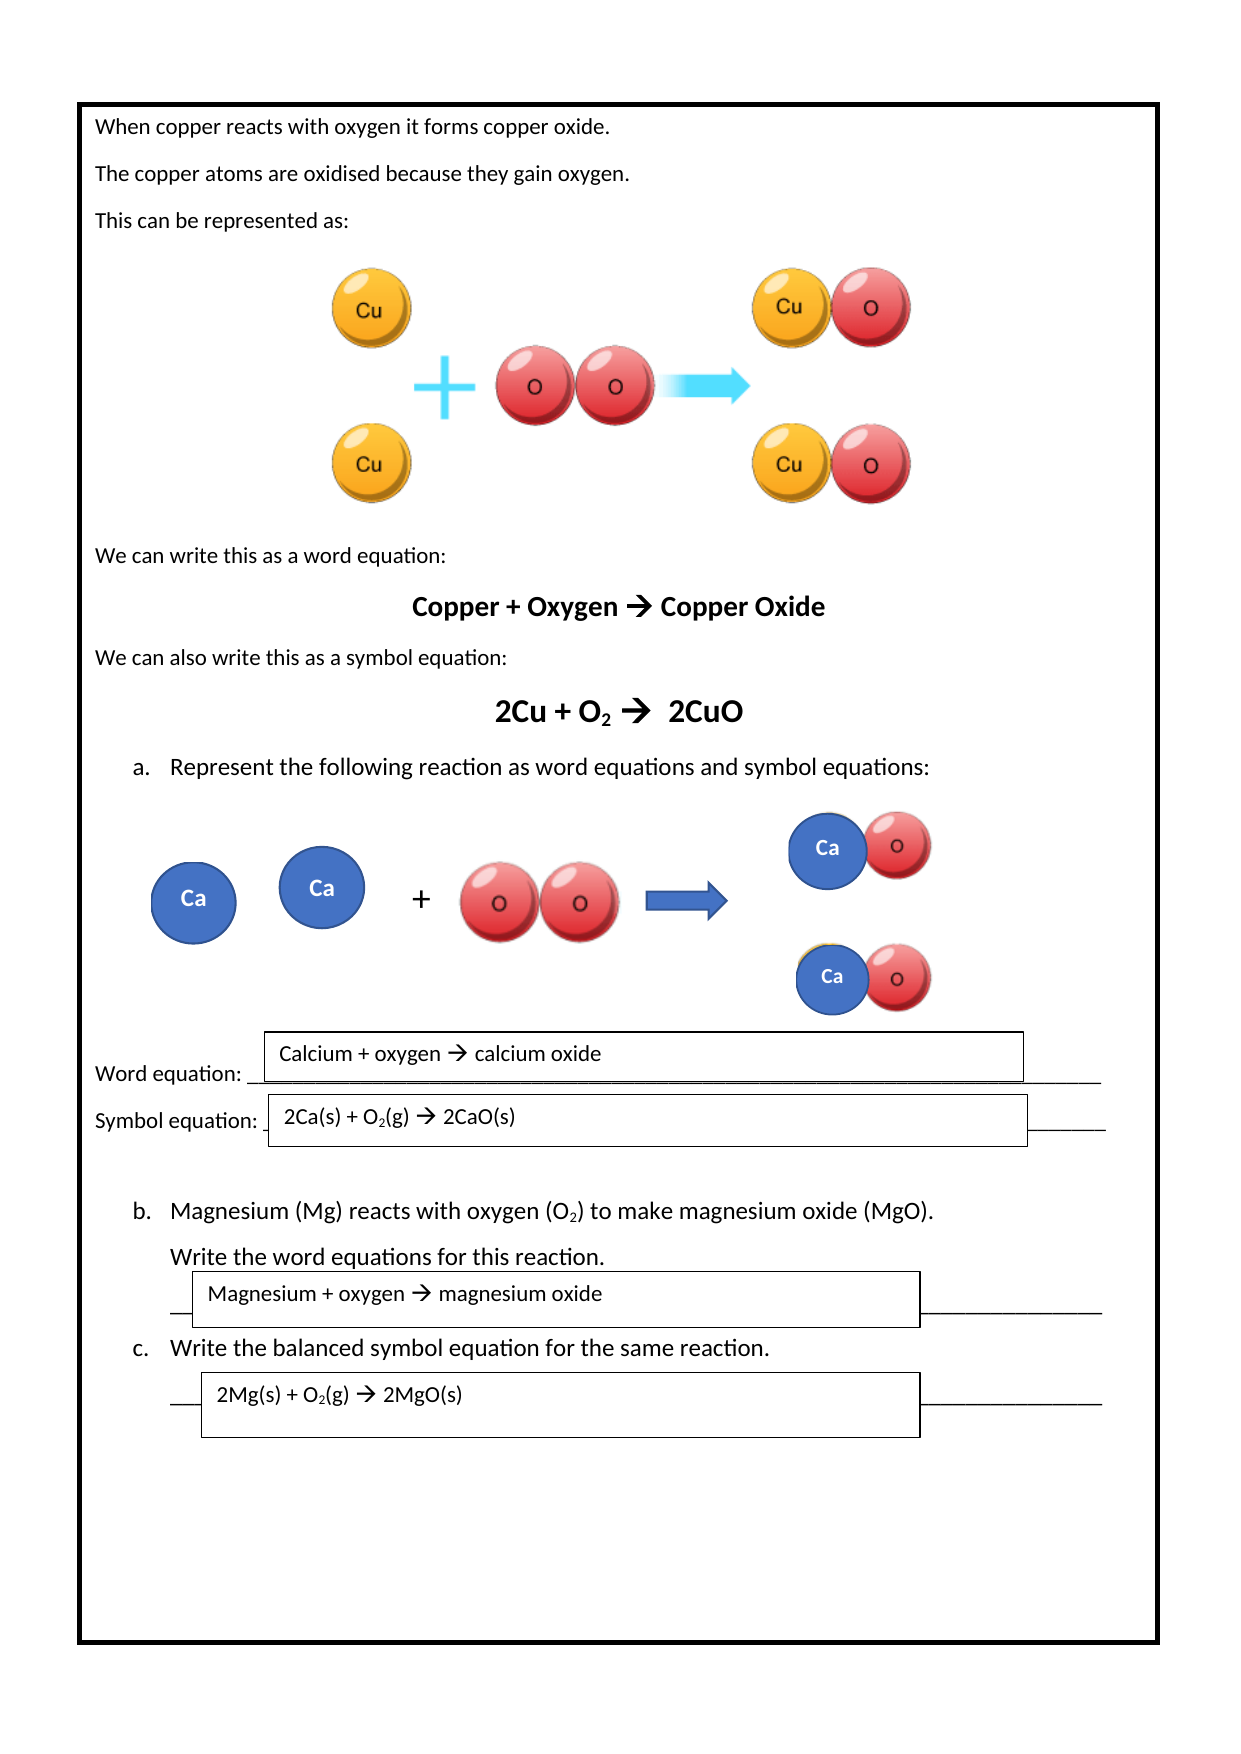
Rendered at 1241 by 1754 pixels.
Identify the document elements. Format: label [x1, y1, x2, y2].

picture [456, 849, 622, 947]
picture [263, 252, 975, 523]
picture [797, 804, 933, 1017]
